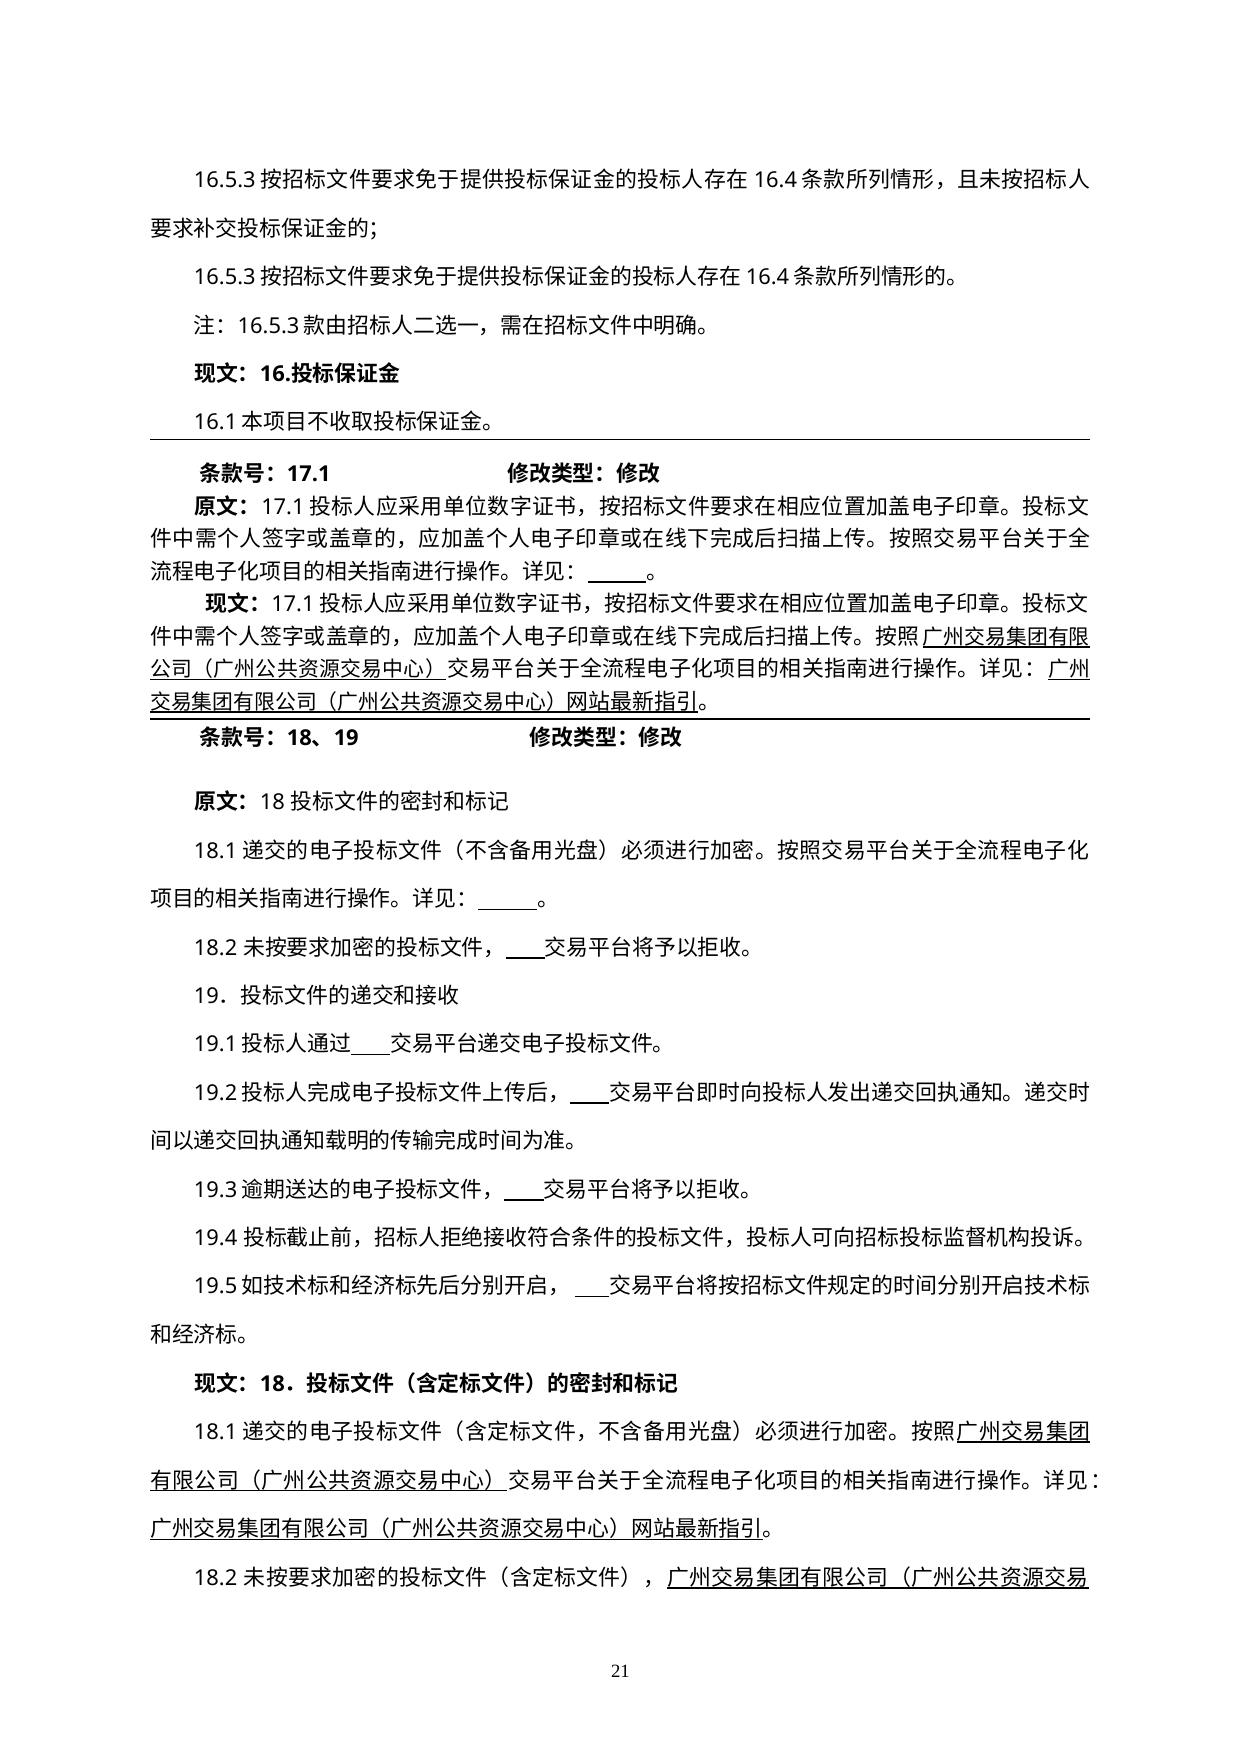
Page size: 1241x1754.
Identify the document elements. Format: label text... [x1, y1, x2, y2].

text 16.5.3按招标文件要求免于提供投标保证金的投标人存在16.4条款所列情形的。 [150, 259, 1090, 292]
text 19．投标文件的递交和接收 [150, 978, 1090, 1010]
text 条款号：18、19 修改类型：修改 [150, 720, 1090, 752]
text 现文：17.1投标人应采用单位数字证书，按招标文件要求在相应位置加盖电子印章。投标文件中需个人签字或盖章的，应加盖个人电子印章或在线下完成后扫描上传。按照广州交易集团有限公司（广州公共资源交易中心）交易平台关于全流程电子化项目的相关指南进行操作。详见：广州交易集团有限公司（广州公共资源交易中心）网站最新指引。 [150, 586, 1090, 718]
text 注：16.5.3款由招标人二选一，需在招标文件中明确。 [150, 307, 1090, 340]
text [150, 1559, 1090, 1592]
text 19.4 投标截止前，招标人拒绝接收符合条件的投标文件，投标人可向招标投标监督机构投诉。 [150, 1220, 1090, 1252]
text 18.1递交的电子投标文件（含定标文件，不含备用光盘）必须进行加密。按照广州交易集团有限公司（广州公共资源交易中心）交易平台关于全流程电子化项目的相关指南进行操作。详见：广州交易集团有限公司（广州公共资源交易中心）网站最新指引。 [150, 1413, 1090, 1543]
text 16.1本项目不收取投标保证金。 [150, 404, 1090, 439]
text 18.2 未按要求加密的投标文件， 交易平台将予以拒收。 [150, 929, 1090, 962]
text 现文：18．投标文件（含定标文件）的密封和标记 [150, 1365, 1090, 1398]
text 条款号：17.1 修改类型：修改 [150, 456, 1090, 488]
text 原文：18 投标文件的密封和标记 [150, 784, 1090, 816]
text 原文：17.1投标人应采用单位数字证书，按招标文件要求在相应位置加盖电子印章。投标文件中需个人签字或盖章的，应加盖个人电子印章或在线下完成后扫描上传。按照交易平台关于全流程电子化项目的相关指南进行操作。详见： 。 [150, 488, 1090, 586]
text 现文：16.投标保证金 [150, 356, 1090, 388]
text 19.1投标人通过 交易平台递交电子投标文件。 [150, 1026, 1090, 1058]
text 19.5如技术标和经济标先后分别开启， 交易平台将按招标文件规定的时间分别开启技术标和经济标。 [150, 1268, 1090, 1349]
text 19.3逾期送达的电子投标文件， 交易平台将予以拒收。 [150, 1171, 1090, 1204]
text 16.5.3按招标文件要求免于提供投标保证金的投标人存在16.4条款所列情形，且未按招标人要求补交投标保证金的； [150, 162, 1090, 243]
text 19.2投标人完成电子投标文件上传后， 交易平台即时向投标人发出递交回执通知。递交时间以递交回执通知载明的传输完成时间为准。 [150, 1074, 1090, 1156]
text 18.1递交的电子投标文件（不含备用光盘）必须进行加密。按照交易平台关于全流程电子化项目的相关指南进行操作。详见： 。 [150, 832, 1090, 913]
